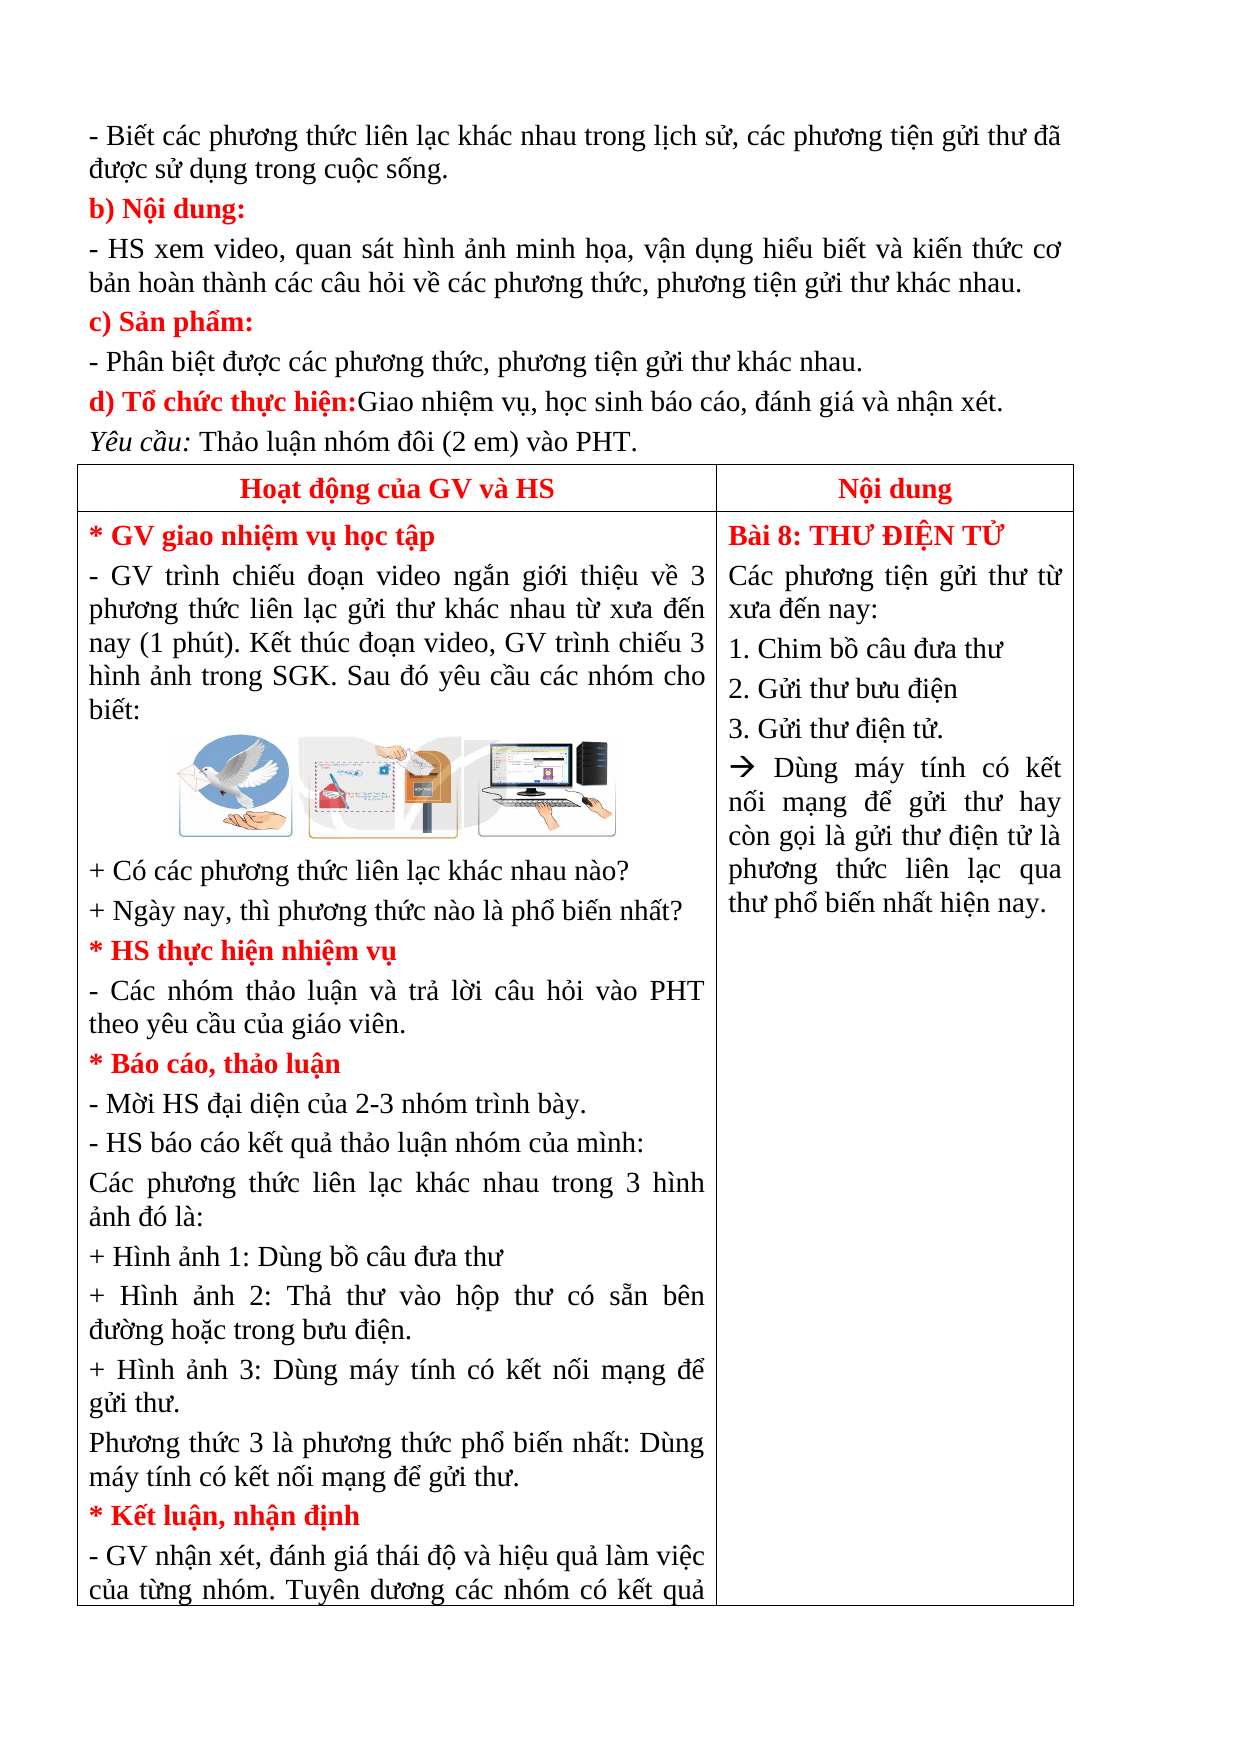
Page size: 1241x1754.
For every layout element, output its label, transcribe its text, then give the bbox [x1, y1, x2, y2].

text d) Tổ chức thực hiện:Giao nhiệm vụ, học sinh báo cáo, đánh giá và nhận xét. [89, 384, 1063, 418]
text - Biết các phương thức liên lạc khác nhau trong lịch sử, các phương tiện gửi thư đã được sử dụng trong cuộc sống. [89, 118, 1063, 185]
text - HS xem video, quan sát hình ảnh minh họa, vận dụng hiểu biết và kiến thức cơ bản hoàn thành các câu hỏi về các phương thức, phương tiện gửi thư khác nhau. [89, 231, 1063, 298]
text b) Nội dung: [89, 191, 1063, 225]
table_header Nội dung [717, 465, 1073, 511]
text Yêu cầu: Thảo luận nhóm đôi (2 em) vào PHT. [89, 424, 1063, 457]
picture [168, 731, 626, 842]
table_header Hoạt động của GV và HS [78, 465, 716, 511]
text c) Sản phẩm: [89, 304, 1063, 338]
text - Phân biệt được các phương thức, phương tiện gửi thư khác nhau. [89, 344, 1063, 378]
